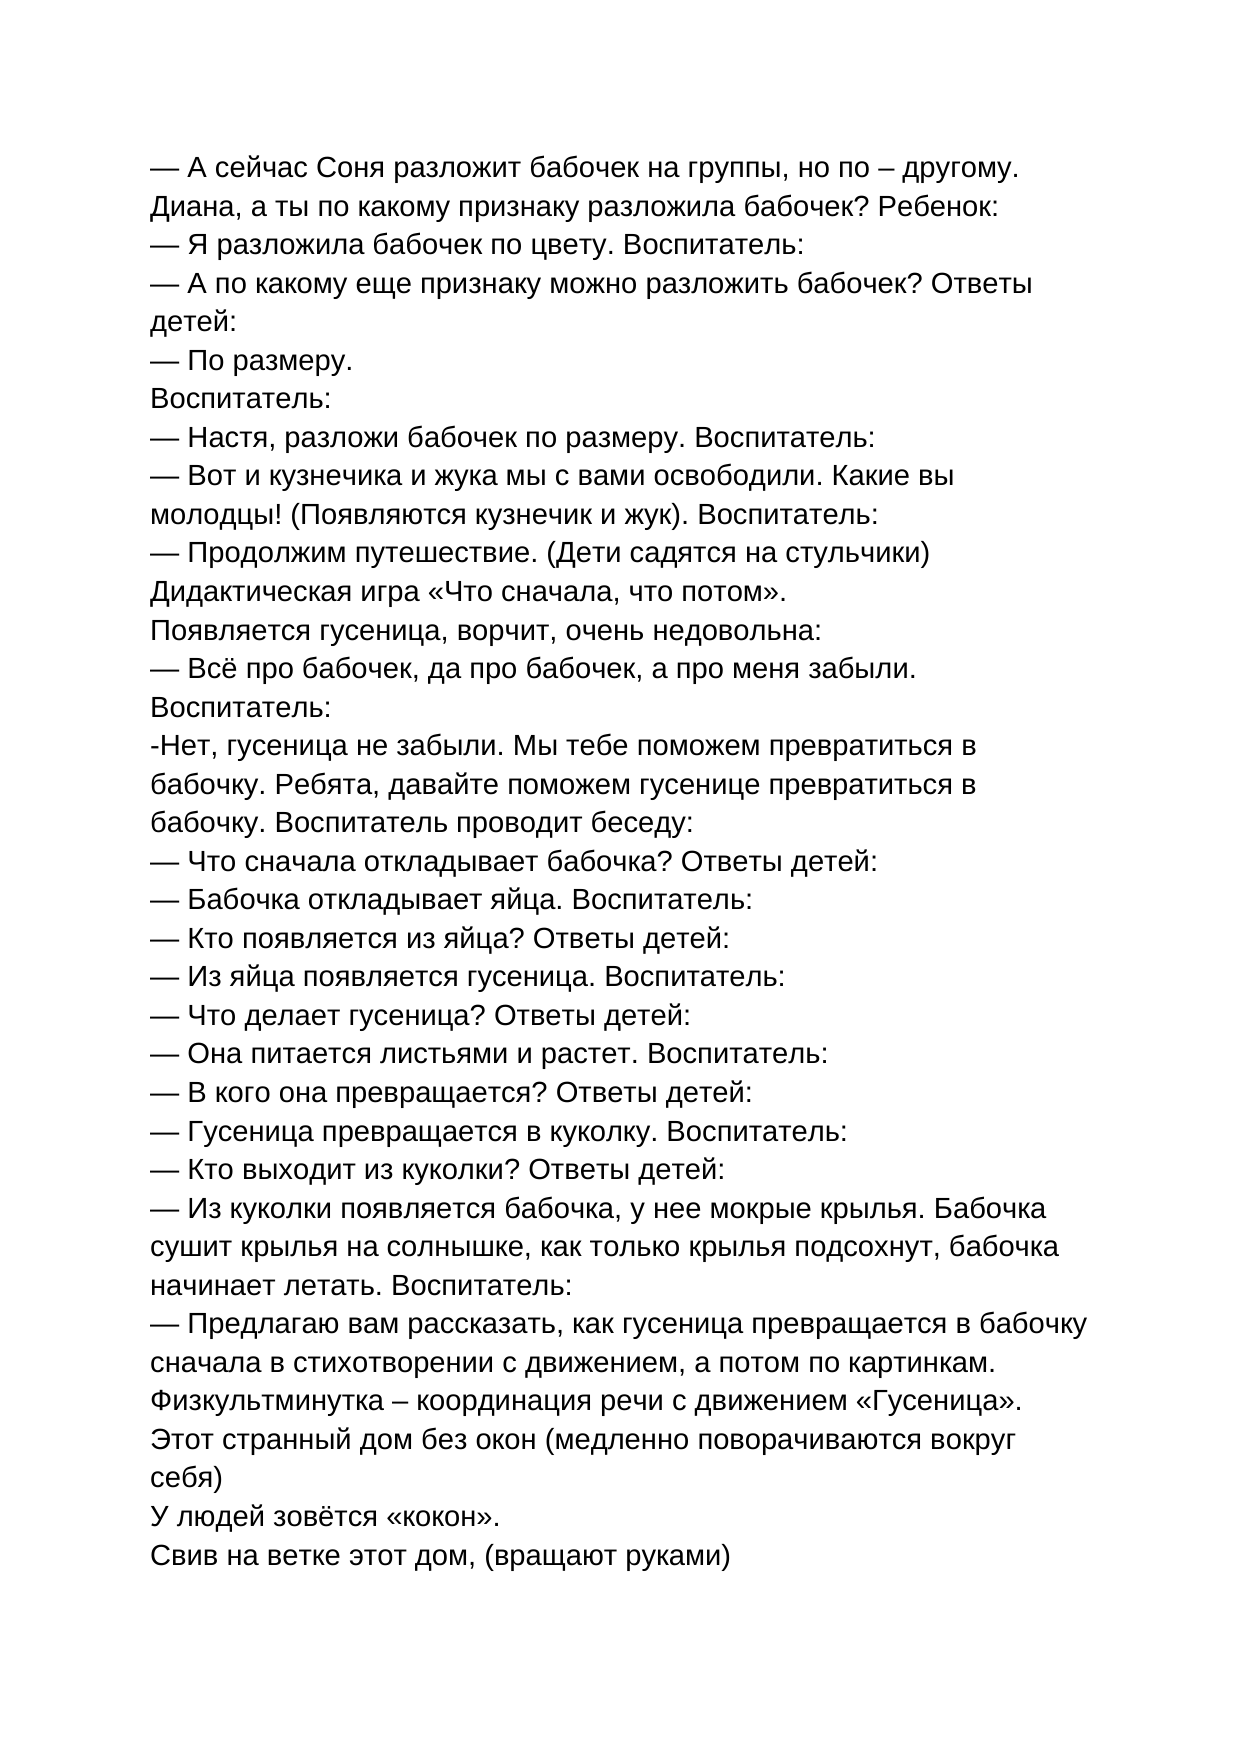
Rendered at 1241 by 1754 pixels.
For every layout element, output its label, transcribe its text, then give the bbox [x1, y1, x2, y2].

text Воспитатель: [150, 381, 1090, 415]
text — А по какому еще признаку можно разложить бабочек? Ответы детей: [150, 266, 1090, 338]
text — Кто выходит из куколки? Ответы детей: [150, 1152, 1090, 1186]
text — Что делает гусеница? Ответы детей: [150, 998, 1090, 1031]
text — Вот и кузнечика и жука мы с вами освободили. Какие вы молодцы! (Появляются кузнечик и жук). Воспитатель: [150, 458, 1090, 530]
text Свив на ветке этот дом, (вращают руками) [150, 1537, 1090, 1571]
text — Гусеница превращается в куколку. Воспитатель: [150, 1113, 1090, 1147]
text Этот странный дом без окон (медленно поворачиваются вокруг себя) [150, 1422, 1090, 1494]
text Физкультминутка – координация речи с движением «Гусеница». [150, 1383, 1090, 1417]
text — По размеру. [150, 343, 1090, 376]
text — Предлагаю вам рассказать, как гусеница превращается в бабочку сначала в стихотворении с движением, а потом по картинкам. [150, 1306, 1090, 1378]
text — Настя, разложи бабочек по размеру. Воспитатель: [150, 420, 1090, 453]
text -Нет, гусеница не забыли. Мы тебе поможем превратиться в бабочку. Ребята, давайте поможем гусенице превратиться в бабочку. Воспитатель проводит беседу: [150, 728, 1090, 839]
text У людей зовётся «кокон». [150, 1499, 1090, 1532]
text — Всё про бабочек, да про бабочек, а про меня забыли. Воспитатель: [150, 651, 1090, 723]
text — Она питается листьями и растет. Воспитатель: [150, 1036, 1090, 1070]
text — Что сначала откладывает бабочка? Ответы детей: [150, 844, 1090, 877]
text — А сейчас Соня разложит бабочек на группы, но по – другому. Диана, а ты по какому признаку разложила бабочек? Ребенок: [150, 150, 1090, 222]
text — Продолжим путешествие. (Дети садятся на стульчики) [150, 535, 1090, 569]
text — Из куколки появляется бабочка, у нее мокрые крылья. Бабочка сушит крылья на солнышке, как только крылья подсохнут, бабочка начинает летать. Воспитатель: [150, 1191, 1090, 1301]
text Дидактическая игра «Что сначала, что потом». [150, 574, 1090, 607]
text — В кого она превращается? Ответы детей: [150, 1075, 1090, 1108]
text — Из яйца появляется гусеница. Воспитатель: [150, 959, 1090, 993]
text — Я разложила бабочек по цвету. Воспитатель: [150, 227, 1090, 261]
text — Кто появляется из яйца? Ответы детей: [150, 921, 1090, 954]
text Появляется гусеница, ворчит, очень недовольна: [150, 612, 1090, 646]
text — Бабочка откладывает яйца. Воспитатель: [150, 882, 1090, 916]
